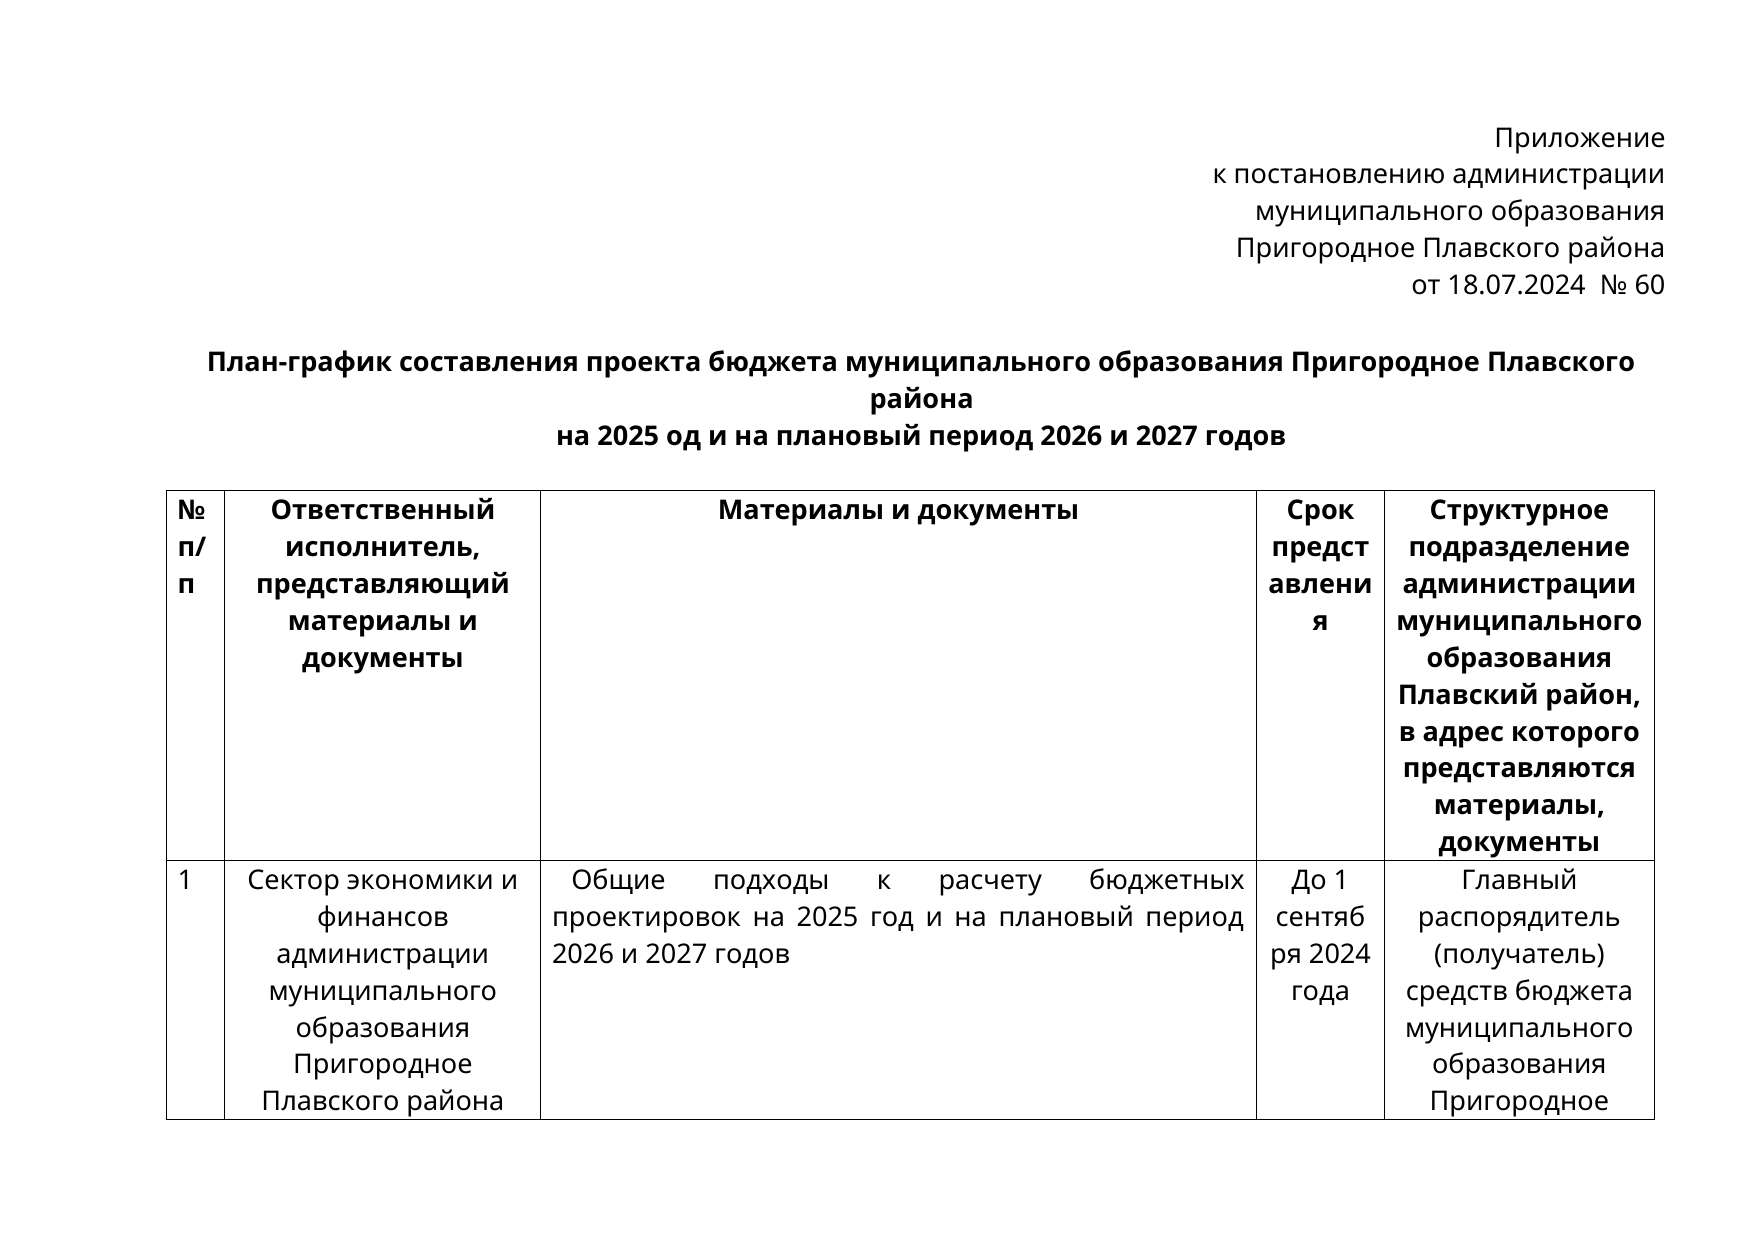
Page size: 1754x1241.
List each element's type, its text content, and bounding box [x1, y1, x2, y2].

table_header Материалы и документы [541, 491, 1256, 859]
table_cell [225, 861, 540, 1119]
table_header № п/п [167, 491, 224, 859]
table_header Срок представления [1257, 491, 1384, 859]
text от 18.07.2024 № 60 [1181, 266, 1665, 302]
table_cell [541, 861, 1256, 1119]
text Пригородное Плавского района [1181, 229, 1665, 266]
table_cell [1257, 861, 1384, 1119]
text на 2025 од и на плановый период 2026 и 2027 годов [177, 416, 1665, 453]
text к постановлению администрации муниципального образования [1181, 155, 1665, 229]
text План-график составления проекта бюджета муниципального образования Пригородное Плавского района [177, 342, 1665, 416]
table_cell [1385, 861, 1654, 1119]
table_header Ответственный исполнитель, представляющий материалы и документы [225, 491, 540, 859]
table_header Структурное подразделение администрации муниципального образования Плавский район, в адрес которого представляются материалы, документы [1385, 491, 1654, 859]
table_cell 1 [167, 861, 224, 1119]
text Приложение [1181, 118, 1665, 155]
